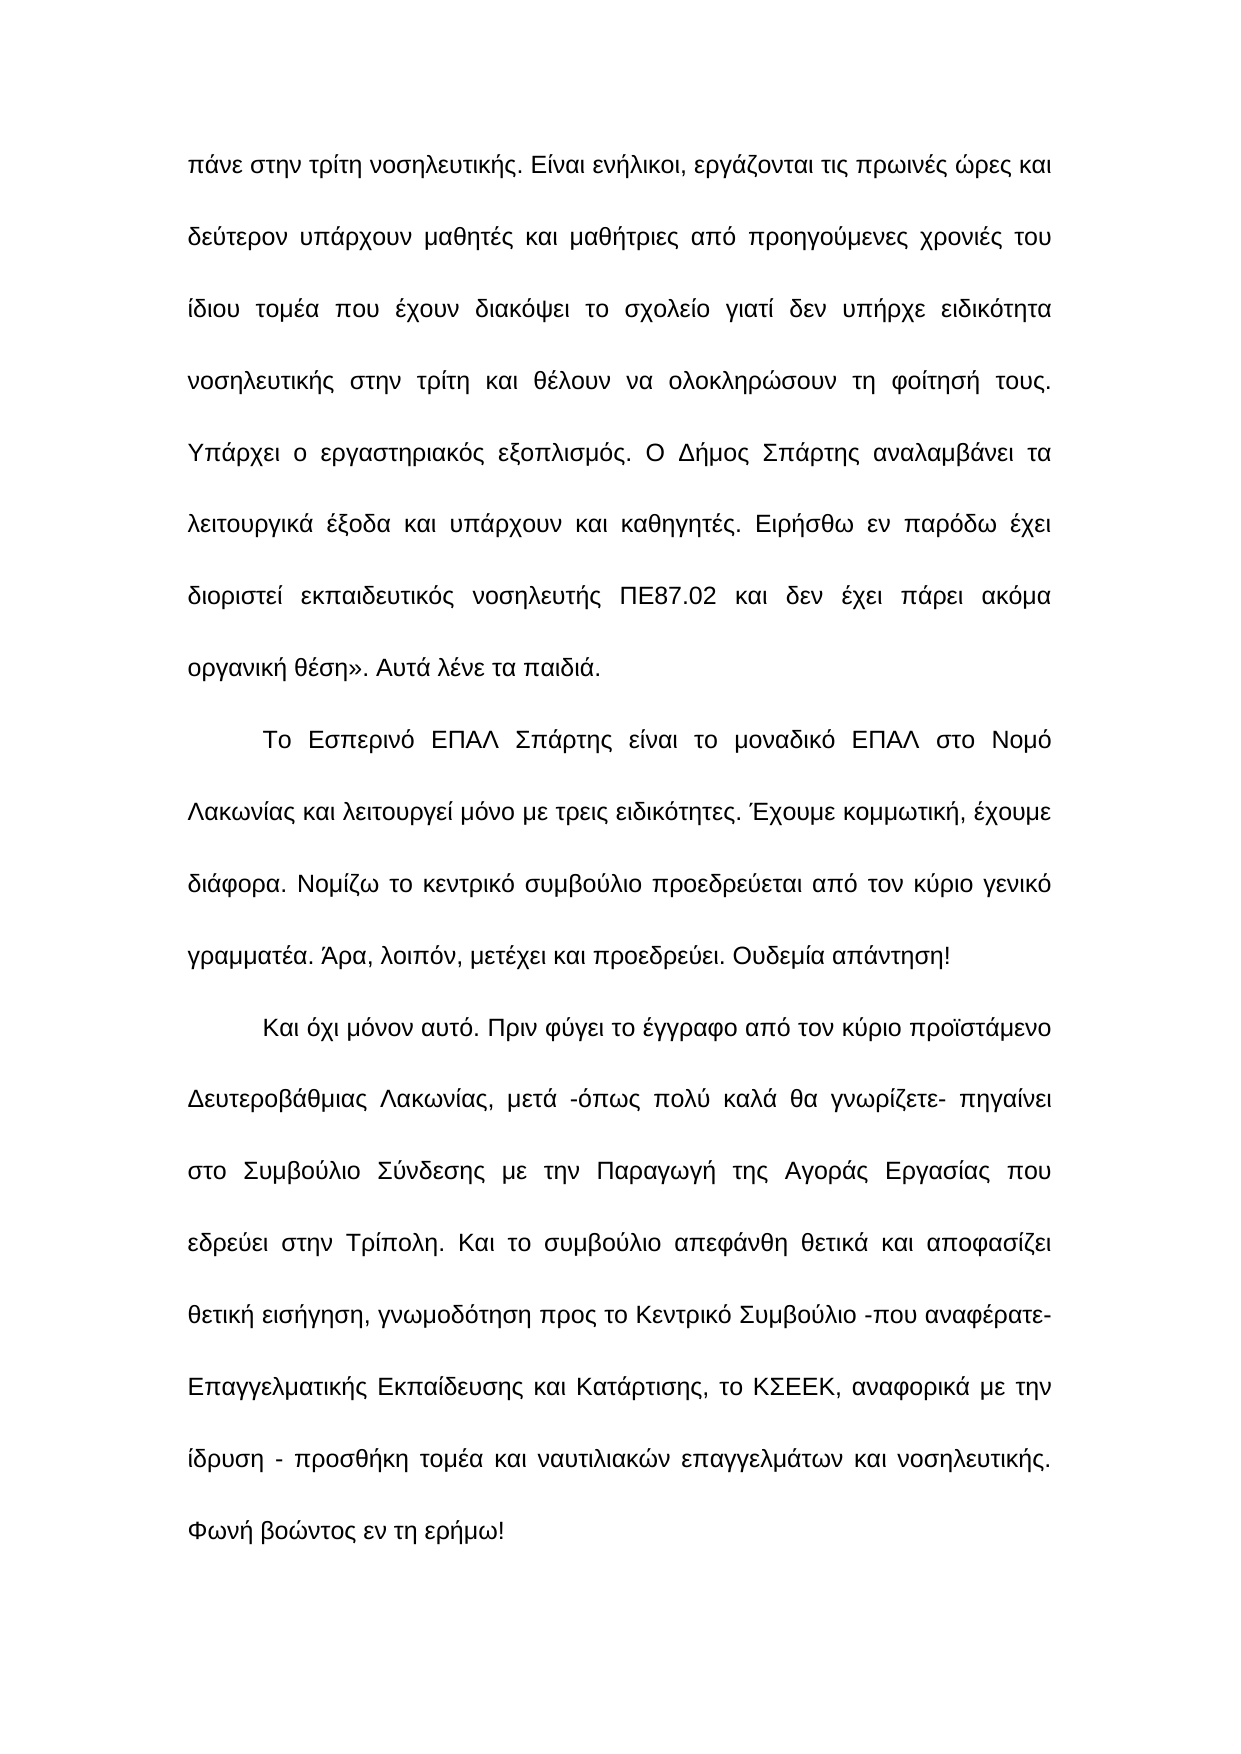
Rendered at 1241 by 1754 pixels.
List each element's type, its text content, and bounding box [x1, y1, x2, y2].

text Και όχι μόνον αυτό. Πριν φύγει το έγγραφο από τον κύριο προϊστάμενο Δευτεροβάθμιας Λακωνίας, μετά -όπως πολύ καλά θα γνωρίζετε- πηγαίνει στο Συμβούλιο Σύνδεσης με την Παραγωγή της Αγοράς Εργασίας που εδρεύει στην Τρίπολη. Και το συμβούλιο απεφάνθη θετικά και αποφασίζει θετική εισήγηση, γνωμοδότηση προς το Κεντρικό Συμβούλιο -που αναφέρατε- Επαγγελματικής Εκπαίδευσης και Κατάρτισης, το ΚΣΕΕΚ, αναφορικά με την ίδρυση - προσθήκη τομέα και ναυτιλιακών επαγγελμάτων και νοσηλευτικής. Φωνή βοώντος εν τη ερήμω! [187, 1012, 1053, 1544]
text Το Εσπερινό ΕΠΑΛ Σπάρτης είναι το μοναδικό ΕΠΑΛ στο Νομό Λακωνίας και λειτουργεί μόνο με τρεις ειδικότητες. Έχουμε κομμωτική, έχουμε διάφορα. Νομίζω το κεντρικό συμβούλιο προεδρεύεται από τον κύριο γενικό γραμματέα. Άρα, λοιπόν, μετέχει και προεδρεύει. Ουδεμία απάντηση! [187, 725, 1053, 969]
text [187, 150, 1053, 682]
